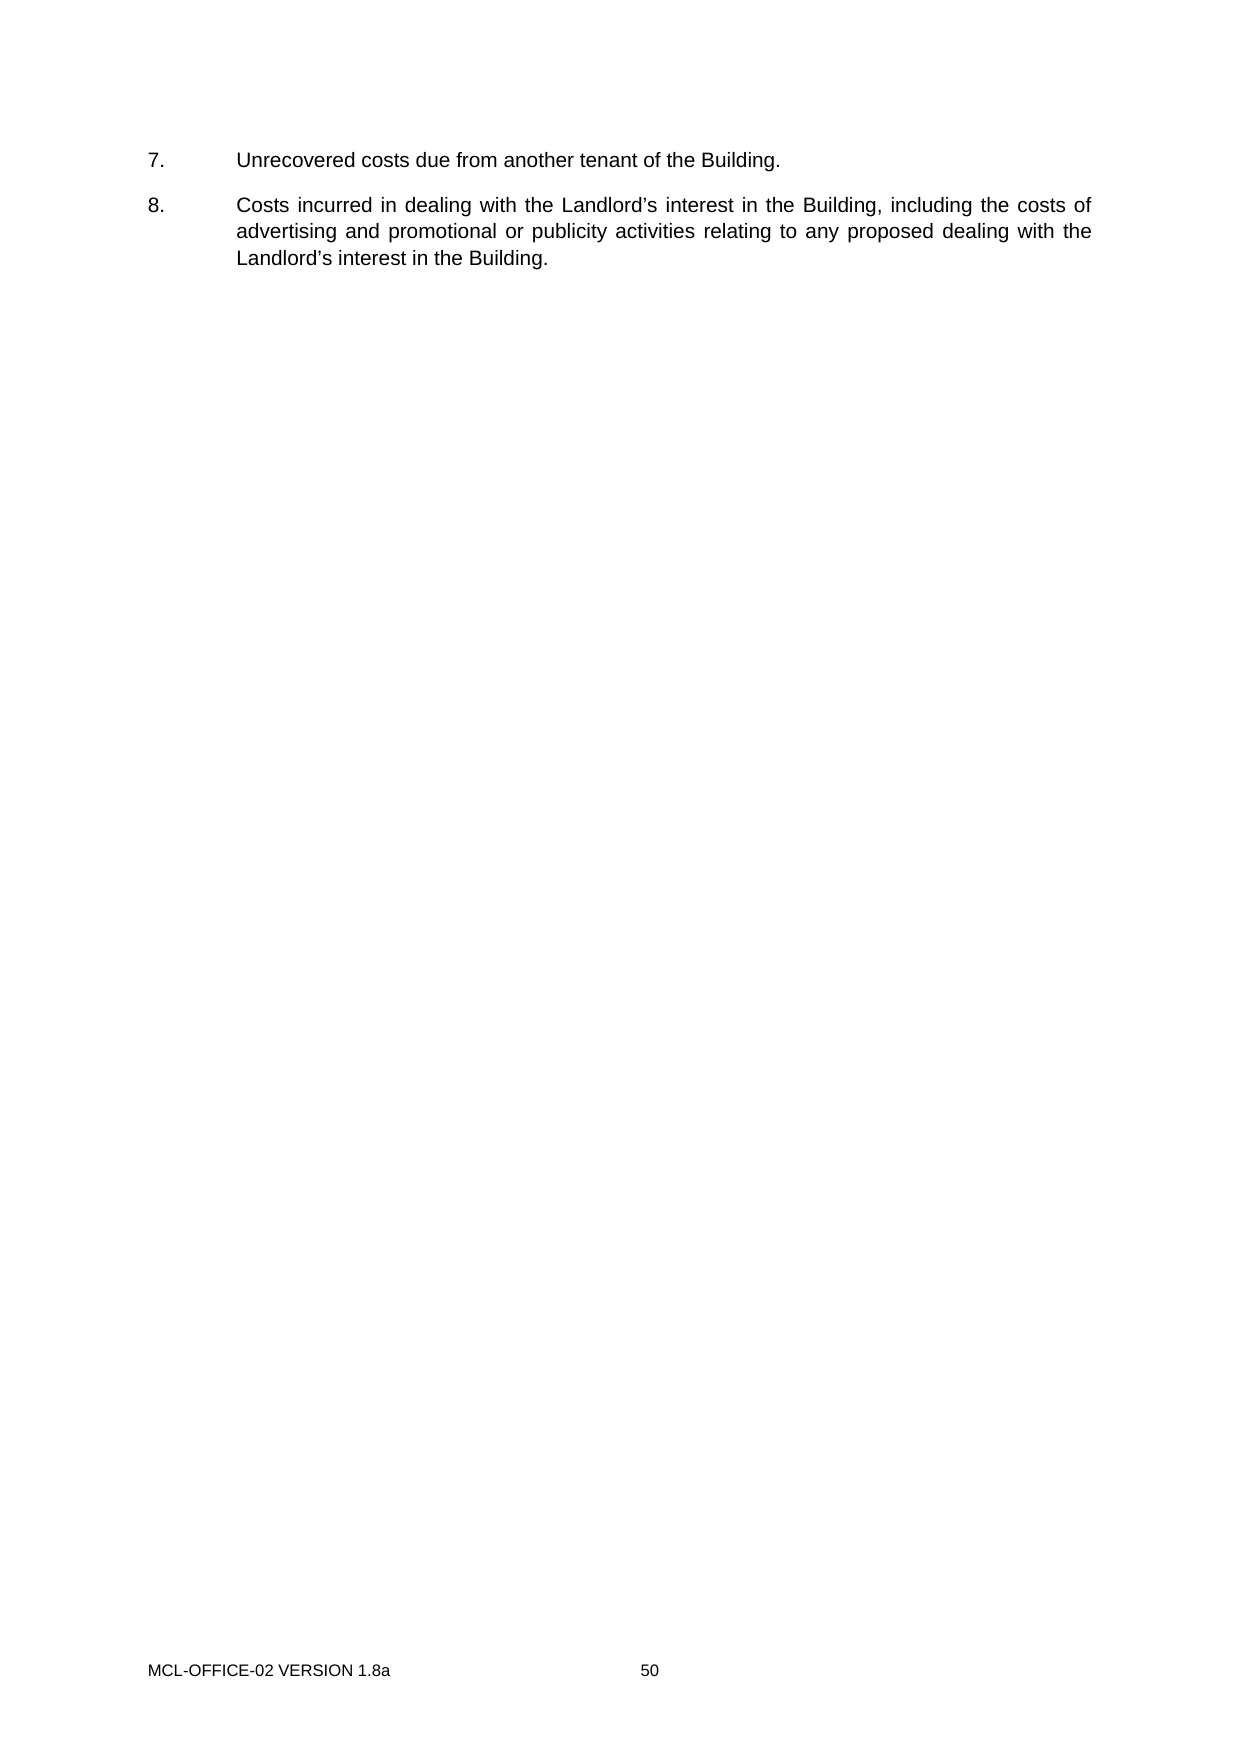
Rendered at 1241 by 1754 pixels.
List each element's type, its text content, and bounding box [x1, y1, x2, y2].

text Unrecovered costs due from another tenant of the Building. [148, 148, 1093, 172]
text Costs incurred in dealing with the Landlord’s interest in the Building, including the costs of advertising and promotional or publicity activities relating to any proposed dealing with the Landlord’s interest in the Building. [148, 193, 1093, 269]
